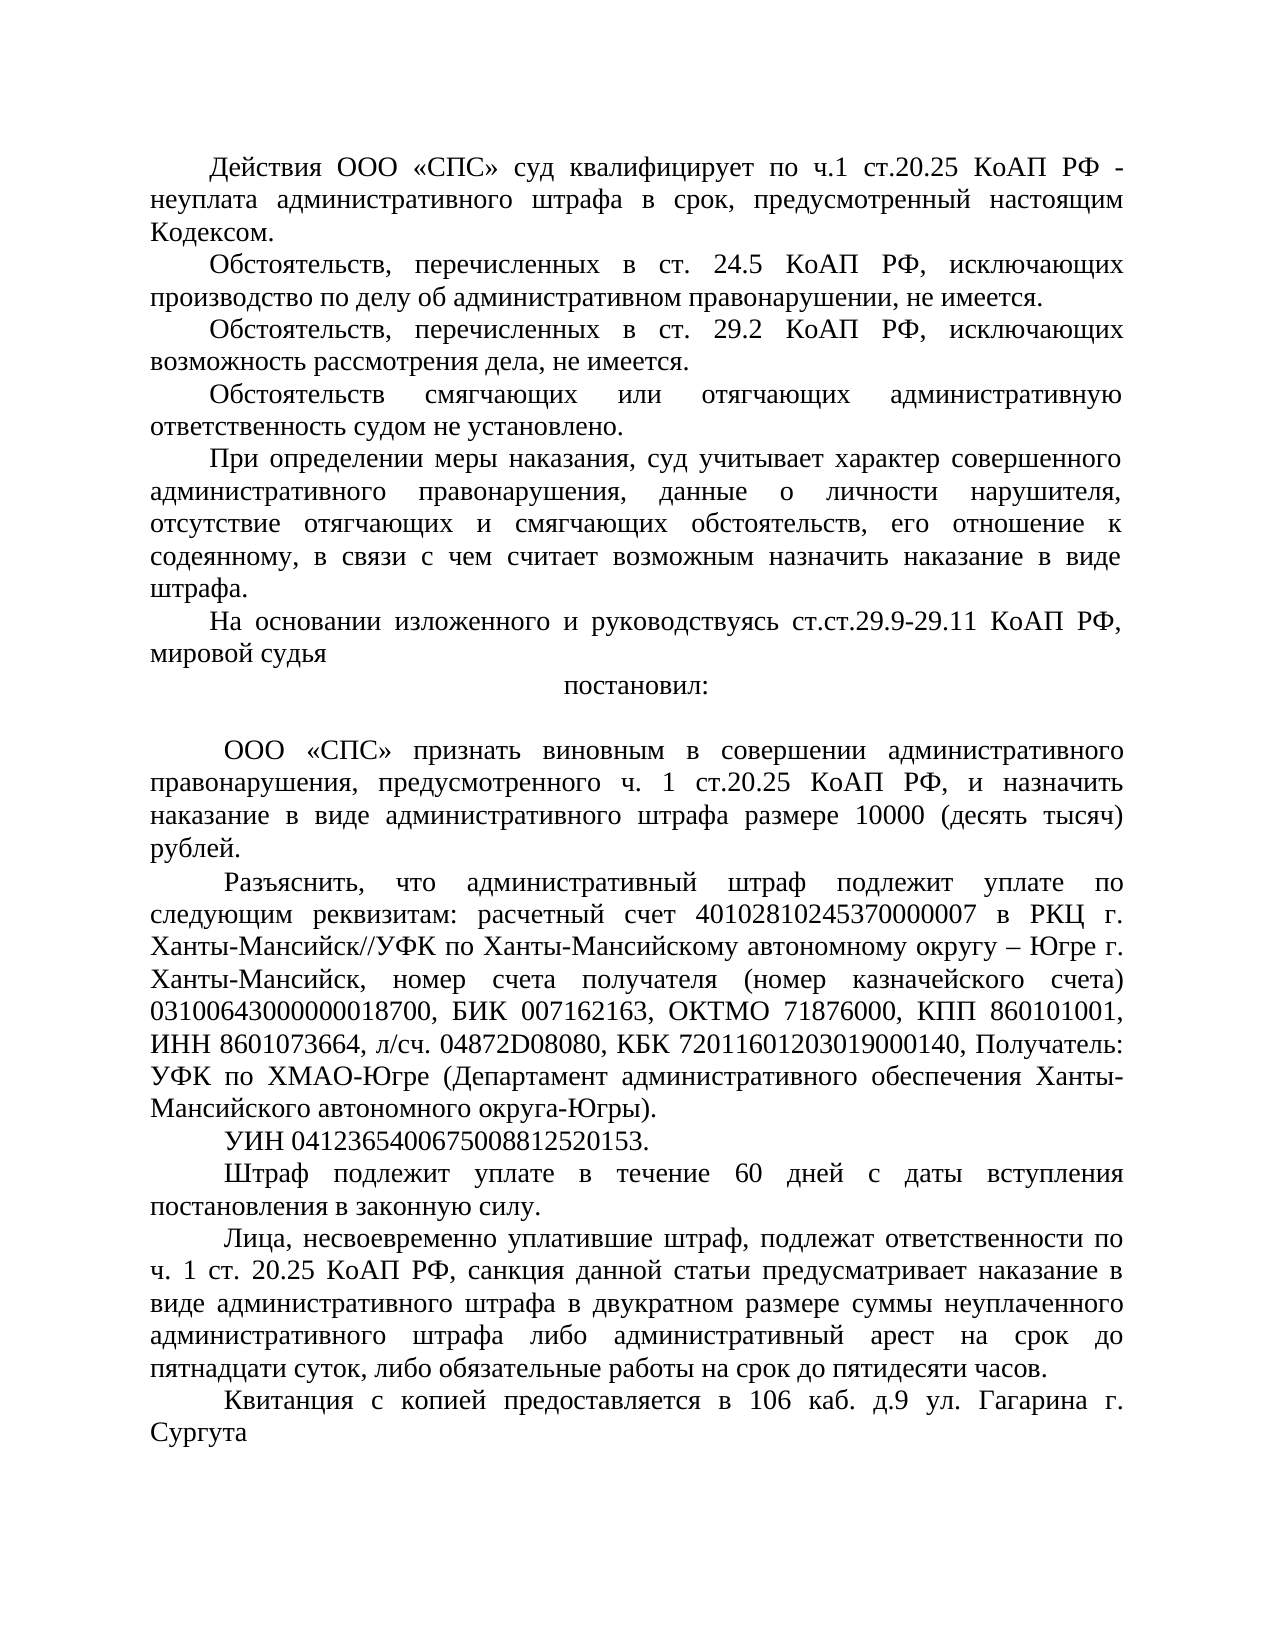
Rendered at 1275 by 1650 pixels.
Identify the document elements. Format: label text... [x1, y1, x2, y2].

text Обстоятельств, перечисленных в ст. 24.5 КоАП РФ, исключающих производство по делу об административном правонарушении, не имеется. [150, 247, 1125, 312]
text Штраф подлежит уплате в течение 60 дней с даты вступления постановления в законную силу. [150, 1156, 1125, 1221]
text УИН 0412365400675008812520153. [150, 1124, 1125, 1156]
text ООО «СПС» признать виновным в совершении административного правонарушения, предусмотренного ч. 1 ст.20.25 КоАП РФ, и назначить наказание в виде административного штрафа размере 10000 (десять тысяч) рублей. [150, 733, 1125, 865]
text Обстоятельств смягчающих или отягчающих административную ответственность судом не установлено. [150, 377, 1123, 442]
text Разъяснить, что административный штраф подлежит уплате по следующим реквизитам: расчетный счет 40102810245370000007 в РКЦ г. Ханты-Мансийск//УФК по Ханты-Мансийскому автономному округу – Югре г. Ханты-Мансийск, номер счета получателя (номер казначейского счета) 03100643000000018700, БИК 007162163, ОКТМО 71876000, КПП 860101001, ИНН 8601073664, л/сч. 04872D08080, КБК 72011601203019000140, Получатель: УФК по ХМАО-Югре (Департамент административного обеспечения Ханты-Мансийского автономного округа-Югры). [150, 865, 1125, 1124]
text При определении меры наказания, суд учитывает характер совершенного административного правонарушения, данные о личности нарушителя, отсутствие отягчающих и смягчающих обстоятельств, его отношение к содеянному, в связи с чем считает возможным назначить наказание в виде штрафа. [150, 442, 1123, 603]
text Действия ООО «СПС» суд квалифицирует по ч.1 ст.20.25 КоАП РФ - неуплата административного штрафа в срок, предусмотренный настоящим Кодексом. [150, 150, 1125, 247]
text постановил: [150, 668, 1123, 701]
text Квитанция с копией предоставляется в 106 каб. д.9 ул. Гагарина г. Сургута [150, 1383, 1125, 1448]
text Лица, несвоевременно уплатившие штраф, подлежат ответственности по ч. 1 ст. 20.25 КоАП РФ, санкция данной статьи предусматривает наказание в виде административного штрафа в двукратном размере суммы неуплаченного административного штрафа либо административный арест на срок до пятнадцати суток, либо обязательные работы на срок до пятидесяти часов. [150, 1221, 1125, 1383]
text На основании изложенного и руководствуясь ст.ст.29.9-29.11 КоАП РФ, мировой судья [150, 603, 1123, 668]
text Обстоятельств, перечисленных в ст. 29.2 КоАП РФ, исключающих возможность рассмотрения дела, не имеется. [150, 312, 1125, 377]
